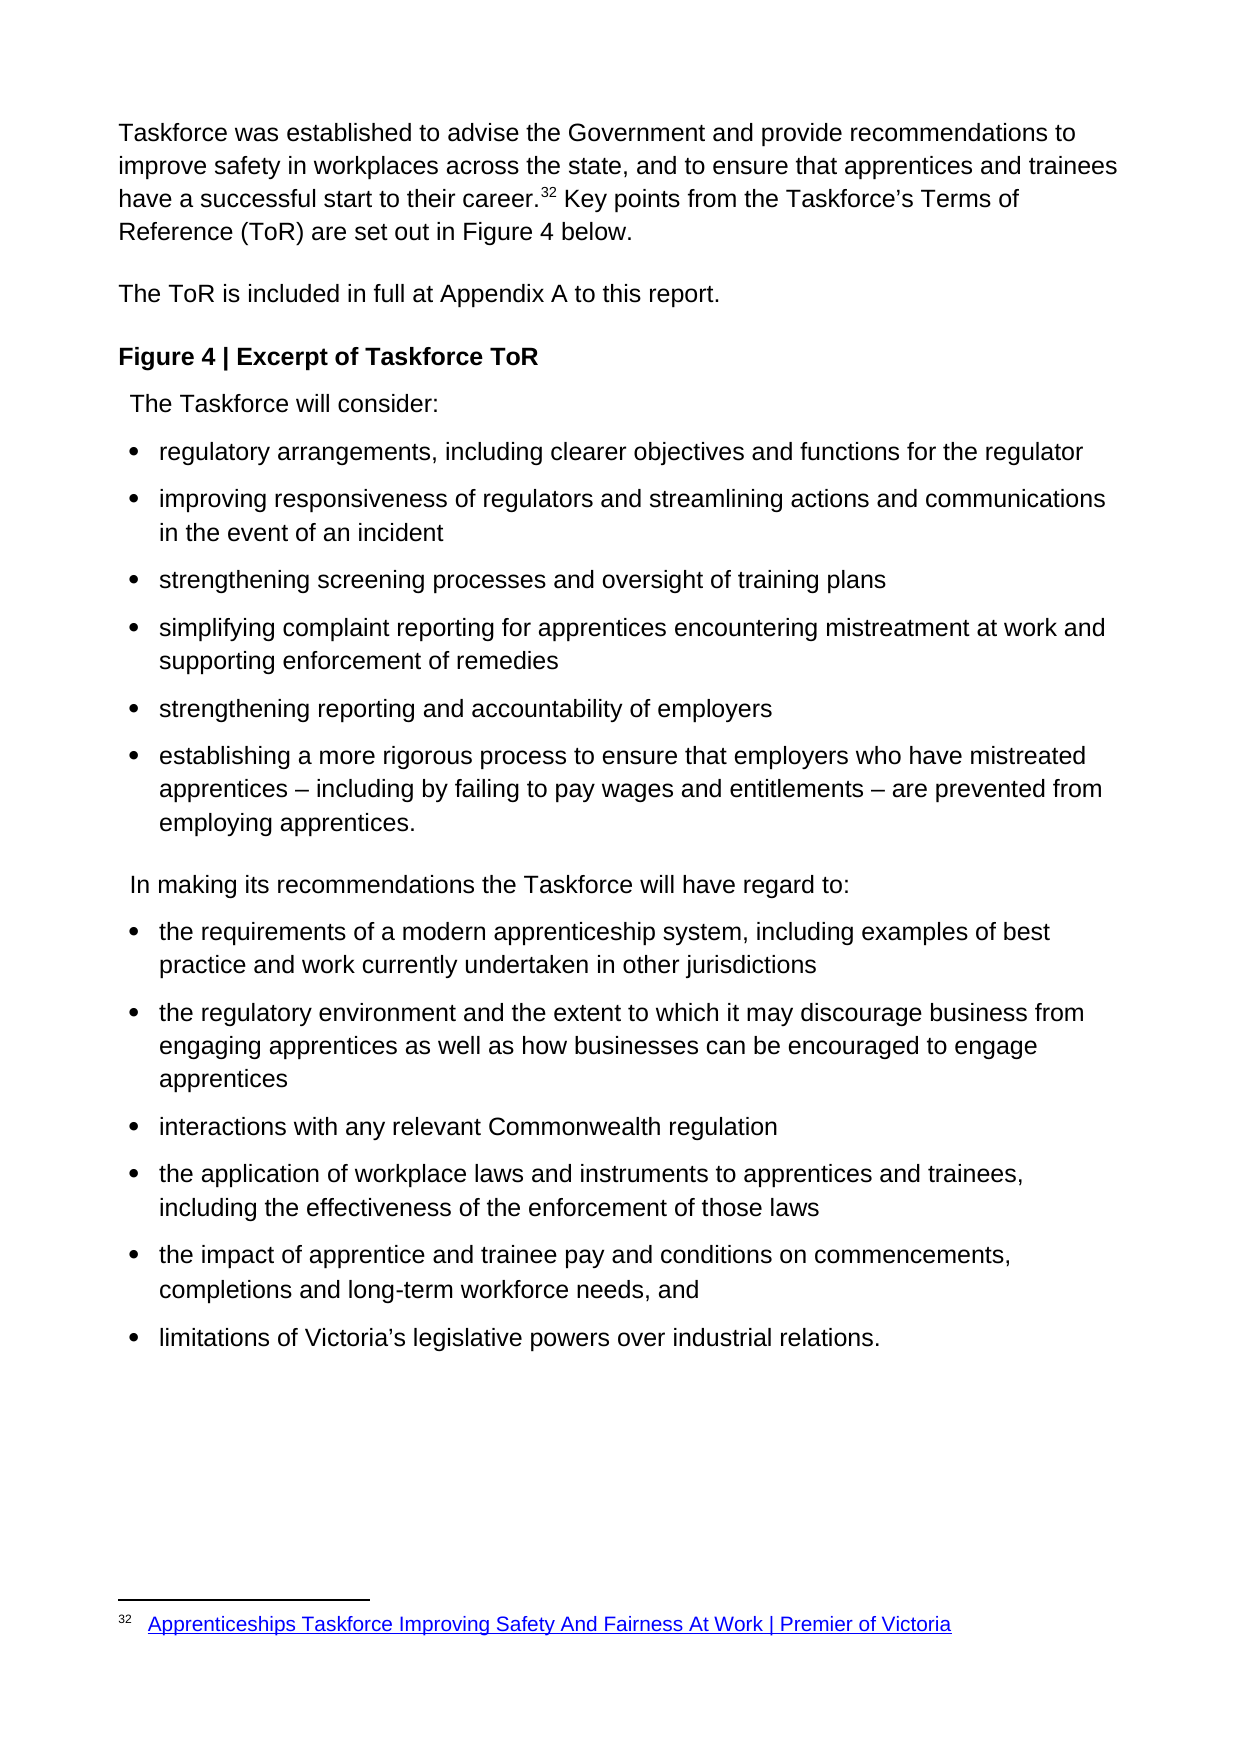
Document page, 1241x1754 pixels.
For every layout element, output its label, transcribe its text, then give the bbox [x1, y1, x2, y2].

subtitle Figure 4 | Excerpt of Taskforce ToR [118, 342, 1122, 370]
table_header The Taskforce will consider: regulatory arrangements, including clearer objectives and functions for the regulator improving responsiveness of regulators and streamlining actions and communications in the event of an incident strengthening screening processes and oversight of training plans simplifying complaint reporting for apprentices encountering mistreatment at work and supporting enforcement of remedies strengthening reporting and accountability of employers establishing a more rigorous process to ensure that employers who have mistreated apprentices – including by failing to pay wages and entitlements – are prevented from employing apprentices. In making its recommendations the Taskforce will have regard to: the requirements of a modern apprenticeship system, including examples of best practice and work currently undertaken in other jurisdictions the regulatory environment and the extent to which it may discourage business from engaging apprentices as well as how businesses can be encouraged to engage apprentices interactions with any relevant Commonwealth regulation the application of workplace laws and instruments to apprentices and trainees, including the effectiveness of the enforcement of those laws the impact of apprentice and trainee pay and conditions on commencements, completions and long‑term workforce needs, and limitations of Victoria’s legislative powers over industrial relations. [118, 389, 1119, 1385]
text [118, 118, 1122, 246]
text The ToR is included in full at Appendix A to this report. [118, 279, 1122, 308]
